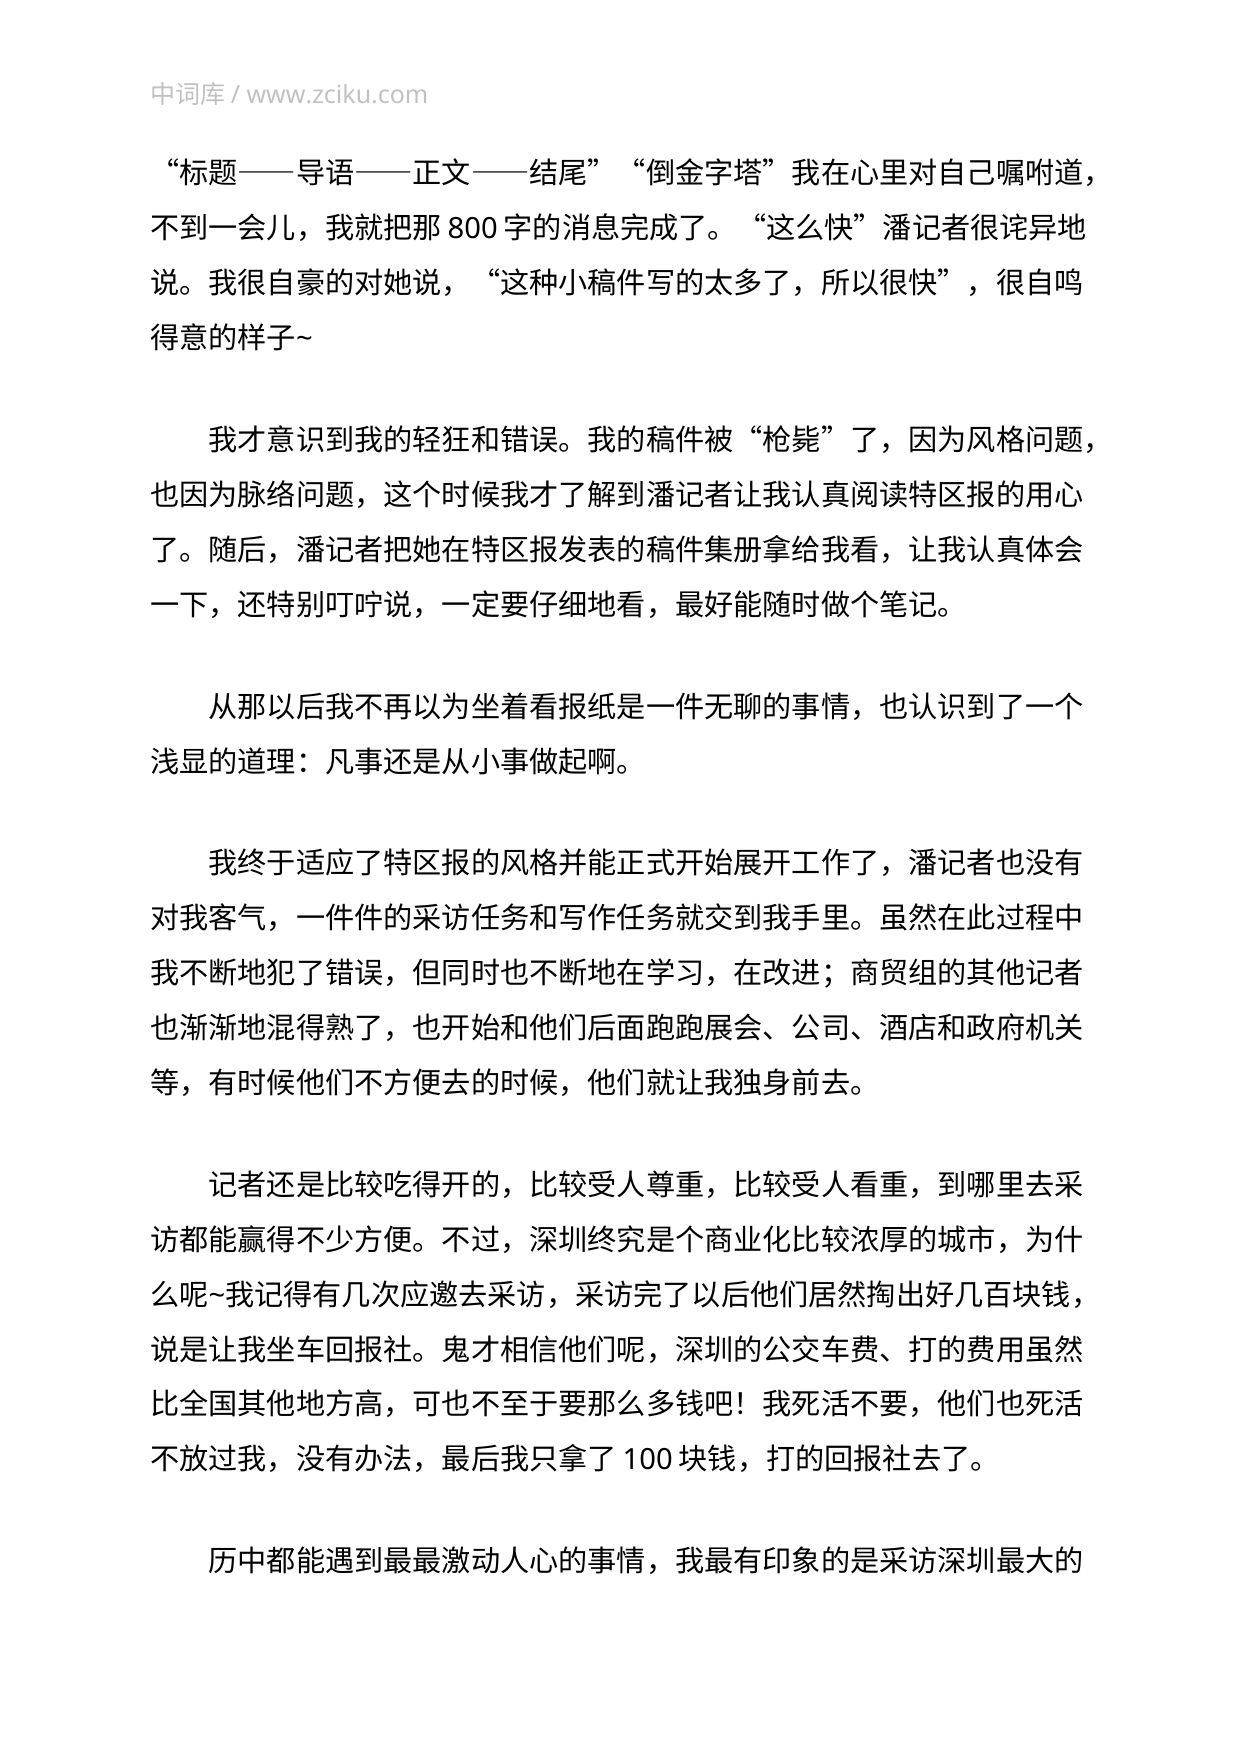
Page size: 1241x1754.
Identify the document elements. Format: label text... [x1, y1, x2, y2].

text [150, 1538, 1090, 1580]
text 我才意识到我的轻狂和错误。我的稿件被“枪毙”了，因为风格问题，也因为脉络问题，这个时候我才了解到潘记者让我认真阅读特区报的用心了。随后，潘记者把她在特区报发表的稿件集册拿给我看，让我认真体会一下，还特别叮咛说，一定要仔细地看，最好能随时做个笔记。 [150, 417, 1090, 624]
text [150, 150, 1090, 357]
text 记者还是比较吃得开的，比较受人尊重，比较受人看重，到哪里去采访都能赢得不少方便。不过，深圳终究是个商业化比较浓厚的城市，为什么呢~我记得有几次应邀去采访，采访完了以后他们居然掏出好几百块钱，说是让我坐车回报社。鬼才相信他们呢，深圳的公交车费、打的费用虽然比全国其他地方高，可也不至于要那么多钱吧！我死活不要，他们也死活不放过我，没有办法，最后我只拿了100块钱，打的回报社去了。 [150, 1161, 1090, 1478]
text 从那以后我不再以为坐着看报纸是一件无聊的事情，也认识到了一个浅显的道理：凡事还是从小事做起啊。 [150, 683, 1090, 780]
text 我终于适应了特区报的风格并能正式开始展开工作了，潘记者也没有对我客气，一件件的采访任务和写作任务就交到我手里。虽然在此过程中我不断地犯了错误，但同时也不断地在学习，在改进；商贸组的其他记者也渐渐地混得熟了，也开始和他们后面跑跑展会、公司、酒店和政府机关等，有时候他们不方便去的时候，他们就让我独身前去。 [150, 840, 1090, 1102]
